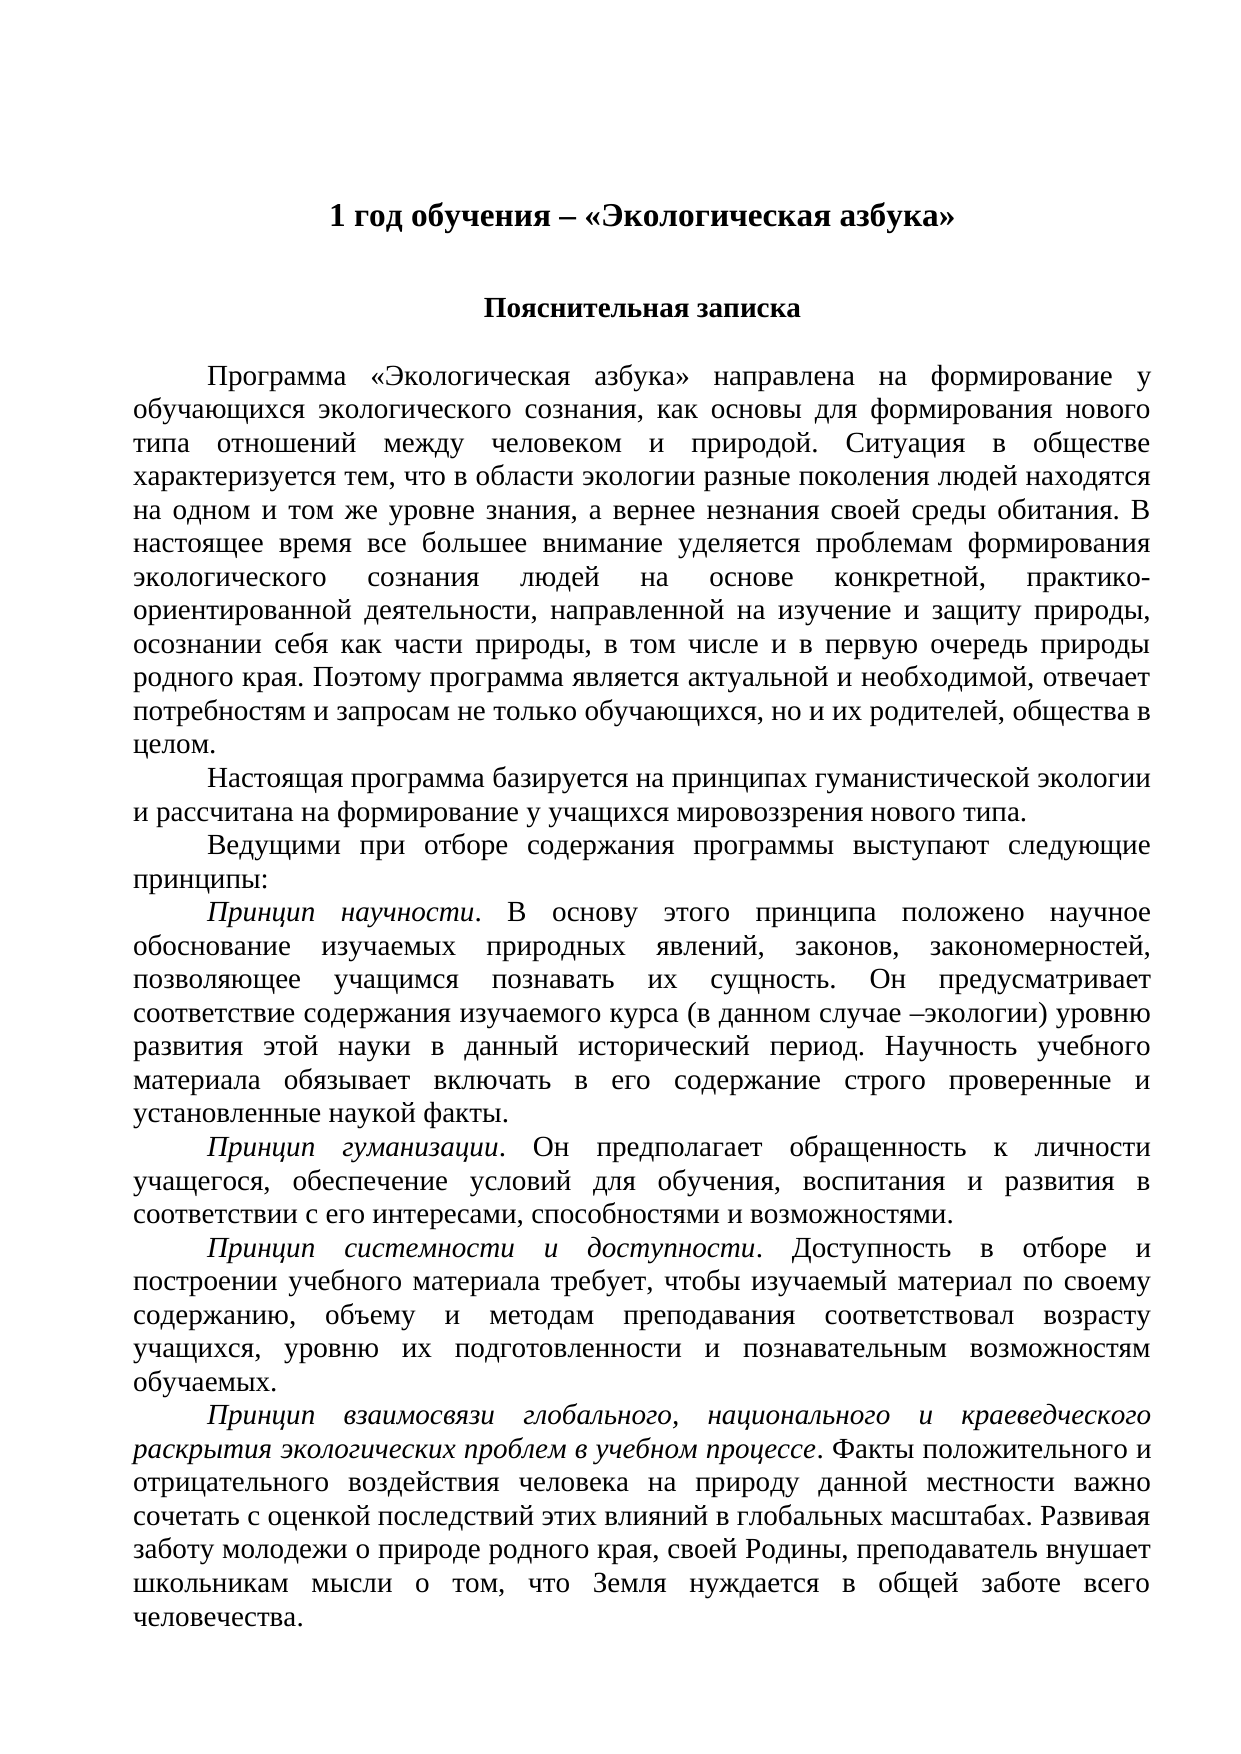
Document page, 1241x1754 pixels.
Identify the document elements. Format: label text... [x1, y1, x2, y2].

text 1 год обучения – «Экологическая азбука» [133, 195, 1152, 233]
text Ведущими при отборе содержания программы выступают следующие принципы: [133, 827, 1152, 894]
text Программа «Экологическая азбука» направлена на формирование у обучающихся экологического сознания, как основы для формирования нового типа отношений между человеком и природой. Ситуация в обществе характеризуется тем, что в области экологии разные поколения людей находятся на одном и том же уровне знания, а вернее незнания своей среды обитания. В настоящее время все большее внимание уделяется проблемам формирования экологического сознания людей на основе конкретной, практико-ориентированной деятельности, направленной на изучение и защиту природы, осознании себя как части природы, в том числе и в первую очередь природы родного края. Поэтому программа является актуальной и необходимой, отвечает потребностям и запросам не только обучающихся, но и их родителей, общества в целом. [133, 358, 1152, 760]
text Принцип научности. В основу этого принципа положено научное обоснование изучаемых природных явлений, законов, закономерностей, позволяющее учащимся познавать их сущность. Он предусматривает соответствие содержания изучаемого курса (в данном случае –экологии) уровню развития этой науки в данный исторический период. Научность учебного материала обязывает включать в его содержание строго проверенные и установленные наукой факты. [133, 894, 1152, 1129]
text Принцип взаимосвязи глобального, национального и краеведческого раскрытия экологических проблем в учебном процессе. Факты положительного и отрицательного воздействия человека на природу данной местности важно сочетать с оценкой последствий этих влияний в глобальных масштабах. Развивая заботу молодежи о природе родного края, своей Родины, преподаватель внушает школьникам мысли о том, что Земля нуждается в общей заботе всего человечества. [133, 1397, 1152, 1632]
text Пояснительная записка [133, 291, 1152, 324]
text Принцип системности и доступности. Доступность в отборе и построении учебного материала требует, чтобы изучаемый материал по своему содержанию, объему и методам преподавания соответствовал возрасту учащихся, уровню их подготовленности и познавательным возможностям обучаемых. [133, 1230, 1152, 1397]
text Настоящая программа базируется на принципах гуманистической экологии и рассчитана на формирование у учащихся мировоззрения нового типа. [133, 760, 1152, 827]
text Принцип гуманизации. Он предполагает обращенность к личности учащегося, обеспечение условий для обучения, воспитания и развития в соответствии с его интересами, способностями и возможностями. [133, 1129, 1152, 1230]
